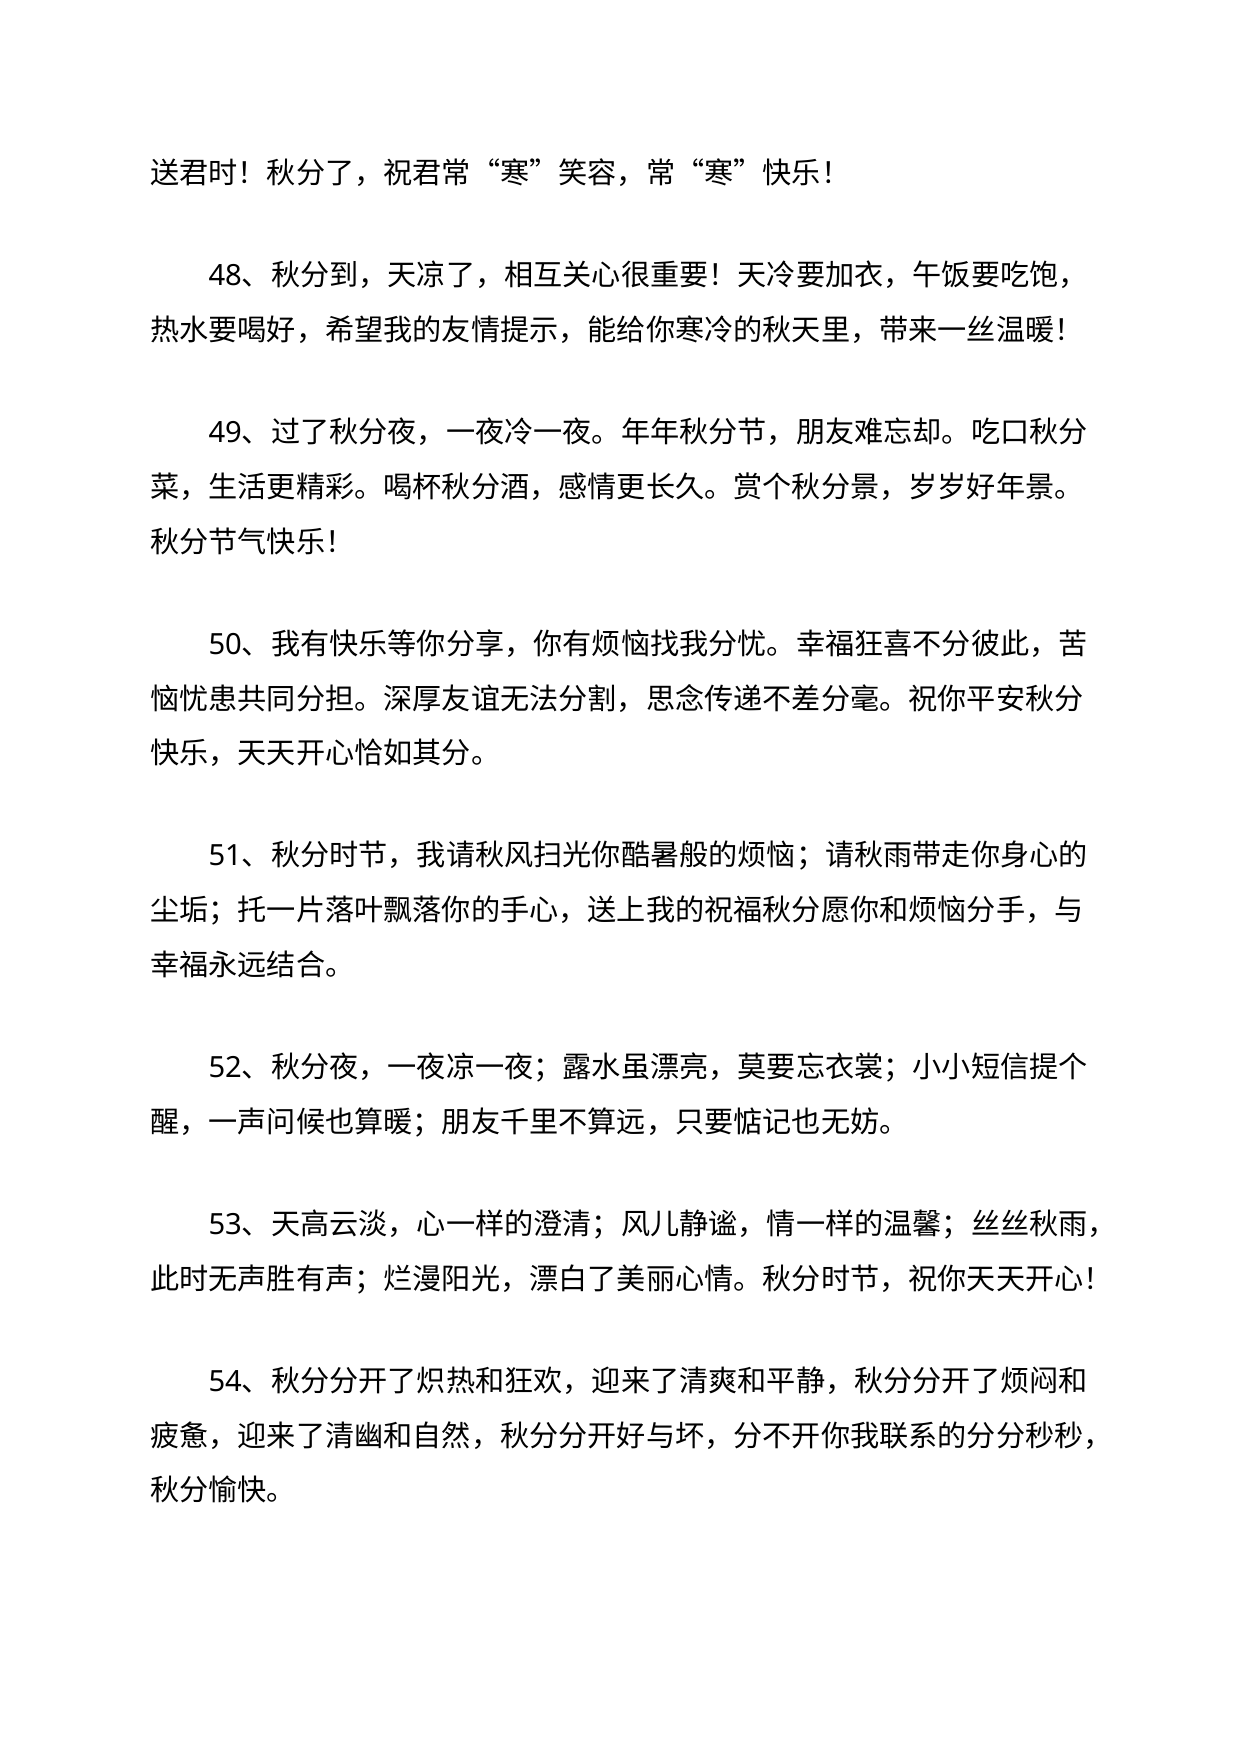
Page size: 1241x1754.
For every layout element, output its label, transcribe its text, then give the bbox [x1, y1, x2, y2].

text 48、秋分到，天凉了，相互关心很重要！天冷要加衣，午饭要吃饱，热水要喝好，希望我的友情提示，能给你寒冷的秋天里，带来一丝温暖！ [150, 252, 1090, 349]
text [150, 150, 1090, 192]
text 49、过了秋分夜，一夜冷一夜。年年秋分节，朋友难忘却。吃口秋分菜，生活更精彩。喝杯秋分酒，感情更长久。赏个秋分景，岁岁好年景。秋分节气快乐！ [150, 408, 1090, 561]
text 51、秋分时节，我请秋风扫光你酷暑般的烦恼；请秋雨带走你身心的尘垢；托一片落叶飘落你的手心，送上我的祝福秋分愿你和烦恼分手，与幸福永远结合。 [150, 832, 1090, 984]
text 54、秋分分开了炽热和狂欢，迎来了清爽和平静，秋分分开了烦闷和疲惫，迎来了清幽和自然，秋分分开好与坏，分不开你我联系的分分秒秒，秋分愉快。 [150, 1357, 1090, 1509]
text 53、天高云淡，心一样的澄清；风儿静谧，情一样的温馨；丝丝秋雨，此时无声胜有声；烂漫阳光，漂白了美丽心情。秋分时节，祝你天天开心！ [150, 1200, 1090, 1298]
text 50、我有快乐等你分享，你有烦恼找我分忧。幸福狂喜不分彼此，苦恼忧患共同分担。深厚友谊无法分割，思念传递不差分毫。祝你平安秋分快乐，天天开心恰如其分。 [150, 620, 1090, 772]
text 52、秋分夜，一夜凉一夜；露水虽漂亮，莫要忘衣裳；小小短信提个醒，一声问候也算暖；朋友千里不算远，只要惦记也无妨。 [150, 1043, 1090, 1141]
